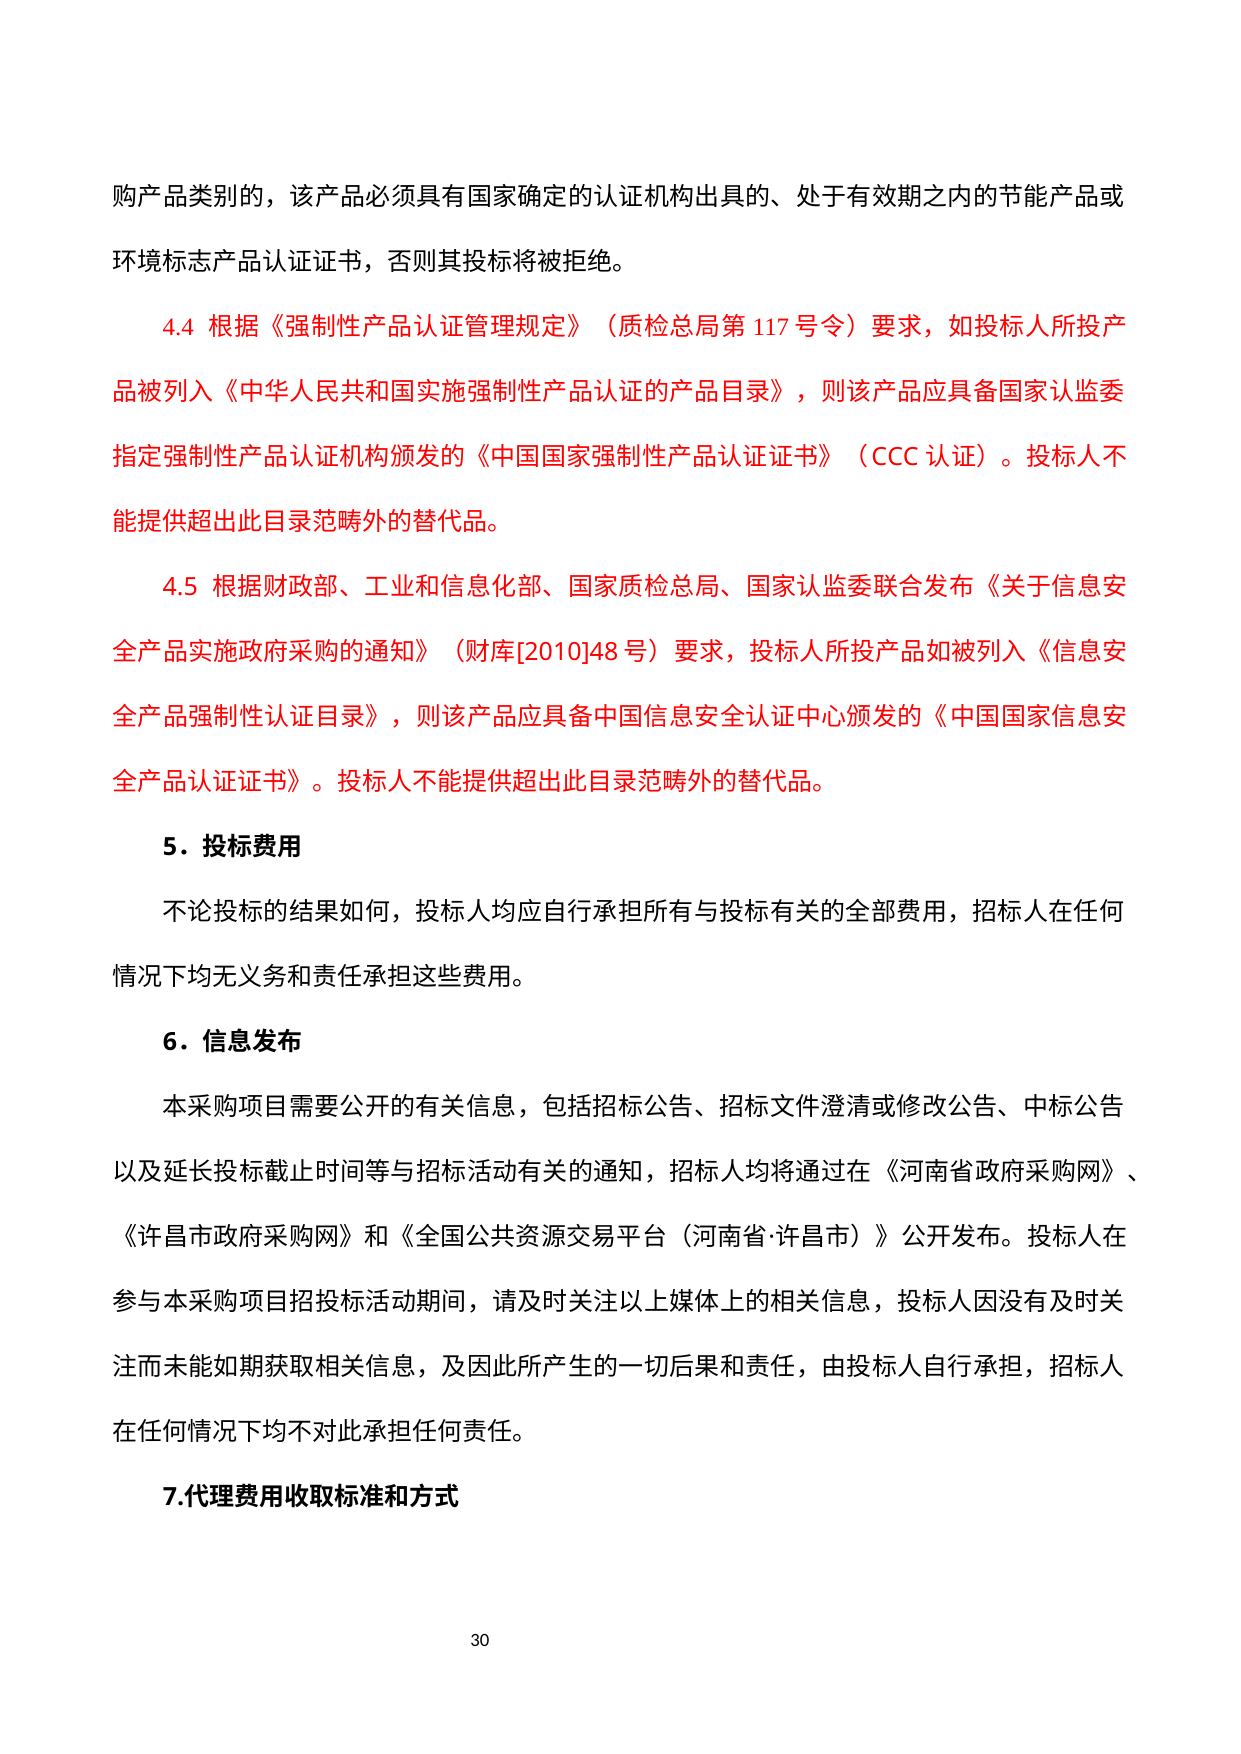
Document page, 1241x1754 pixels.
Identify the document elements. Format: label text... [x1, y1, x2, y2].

text 6．信息发布 [112, 1007, 1128, 1072]
text 7.代理费用收取标准和方式 [112, 1462, 1128, 1527]
text 5．投标费用 [112, 812, 1128, 877]
text 本采购项目需要公开的有关信息，包括招标公告、招标文件澄清或修改公告、中标公告以及延长投标截止时间等与招标活动有关的通知，招标人均将通过在《河南省政府采购网》、《许昌市政府采购网》和《全国公共资源交易平台（河南省·许昌市）》公开发布。投标人在参与本采购项目招投标活动期间，请及时关注以上媒体上的相关信息，投标人因没有及时关注而未能如期获取相关信息，及因此所产生的一切后果和责任，由投标人自行承担，招标人在任何情况下均不对此承担任何责任。 [112, 1072, 1128, 1462]
text 4.5 根据财政部、工业和信息化部、国家质检总局、国家认监委联合发布《关于信息安全产品实施政府采购的通知》（财库[2010]48号）要求，投标人所投产品如被列入《信息安全产品强制性认证目录》，则该产品应具备中国信息安全认证中心颁发的《中国国家信息安全产品认证证书》。投标人不能提供超出此目录范畴外的替代品。 [112, 552, 1128, 812]
text 不论投标的结果如何，投标人均应自行承担所有与投标有关的全部费用，招标人在任何情况下均无义务和责任承担这些费用。 [112, 877, 1128, 1007]
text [112, 162, 1128, 292]
text 4.4 根据《强制性产品认证管理规定》（质检总局第117号令）要求，如投标人所投产品被列入《中华人民共和国实施强制性产品认证的产品目录》，则该产品应具备国家认监委指定强制性产品认证机构颁发的《中国国家强制性产品认证证书》（CCC 认证）。投标人不能提供超出此目录范畴外的替代品。 [112, 292, 1128, 552]
